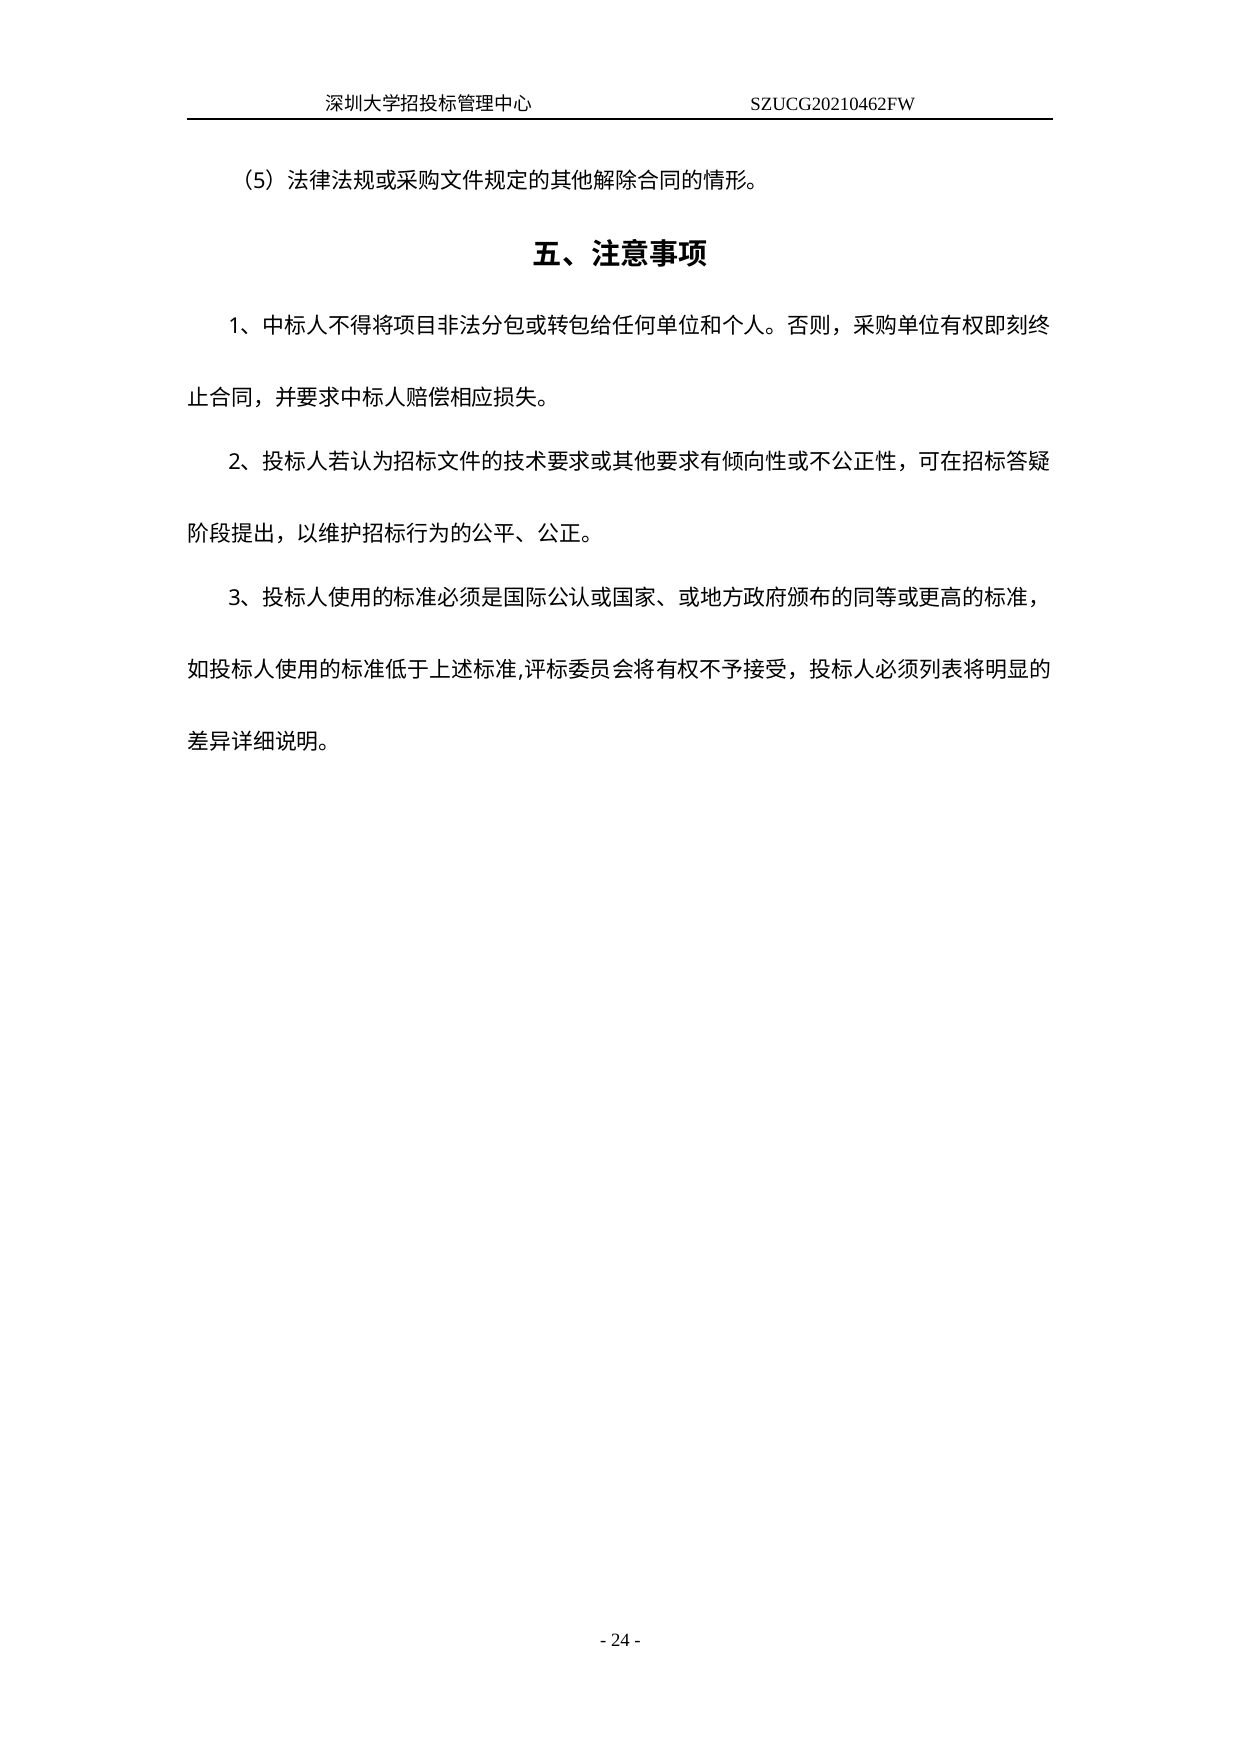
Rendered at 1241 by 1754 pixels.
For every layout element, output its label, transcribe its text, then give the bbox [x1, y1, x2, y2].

list 法律法规或采购文件规定的其他解除合同的情形。 [187, 155, 1053, 203]
text 2、投标人若认为招标文件的技术要求或其他要求有倾向性或不公正性，可在招标答疑阶段提出，以维护招标行为的公平、公正。 [187, 436, 1053, 556]
text 五、注意事项 [187, 227, 1053, 275]
text 3、投标人使用的标准必须是国际公认或国家、或地方政府颁布的同等或更高的标准，如投标人使用的标准低于上述标准,评标委员会将有权不予接受，投标人必须列表将明显的差异详细说明。 [187, 572, 1053, 764]
text 1、中标人不得将项目非法分包或转包给任何单位和个人。否则，采购单位有权即刻终止合同，并要求中标人赔偿相应损失。 [187, 299, 1053, 420]
